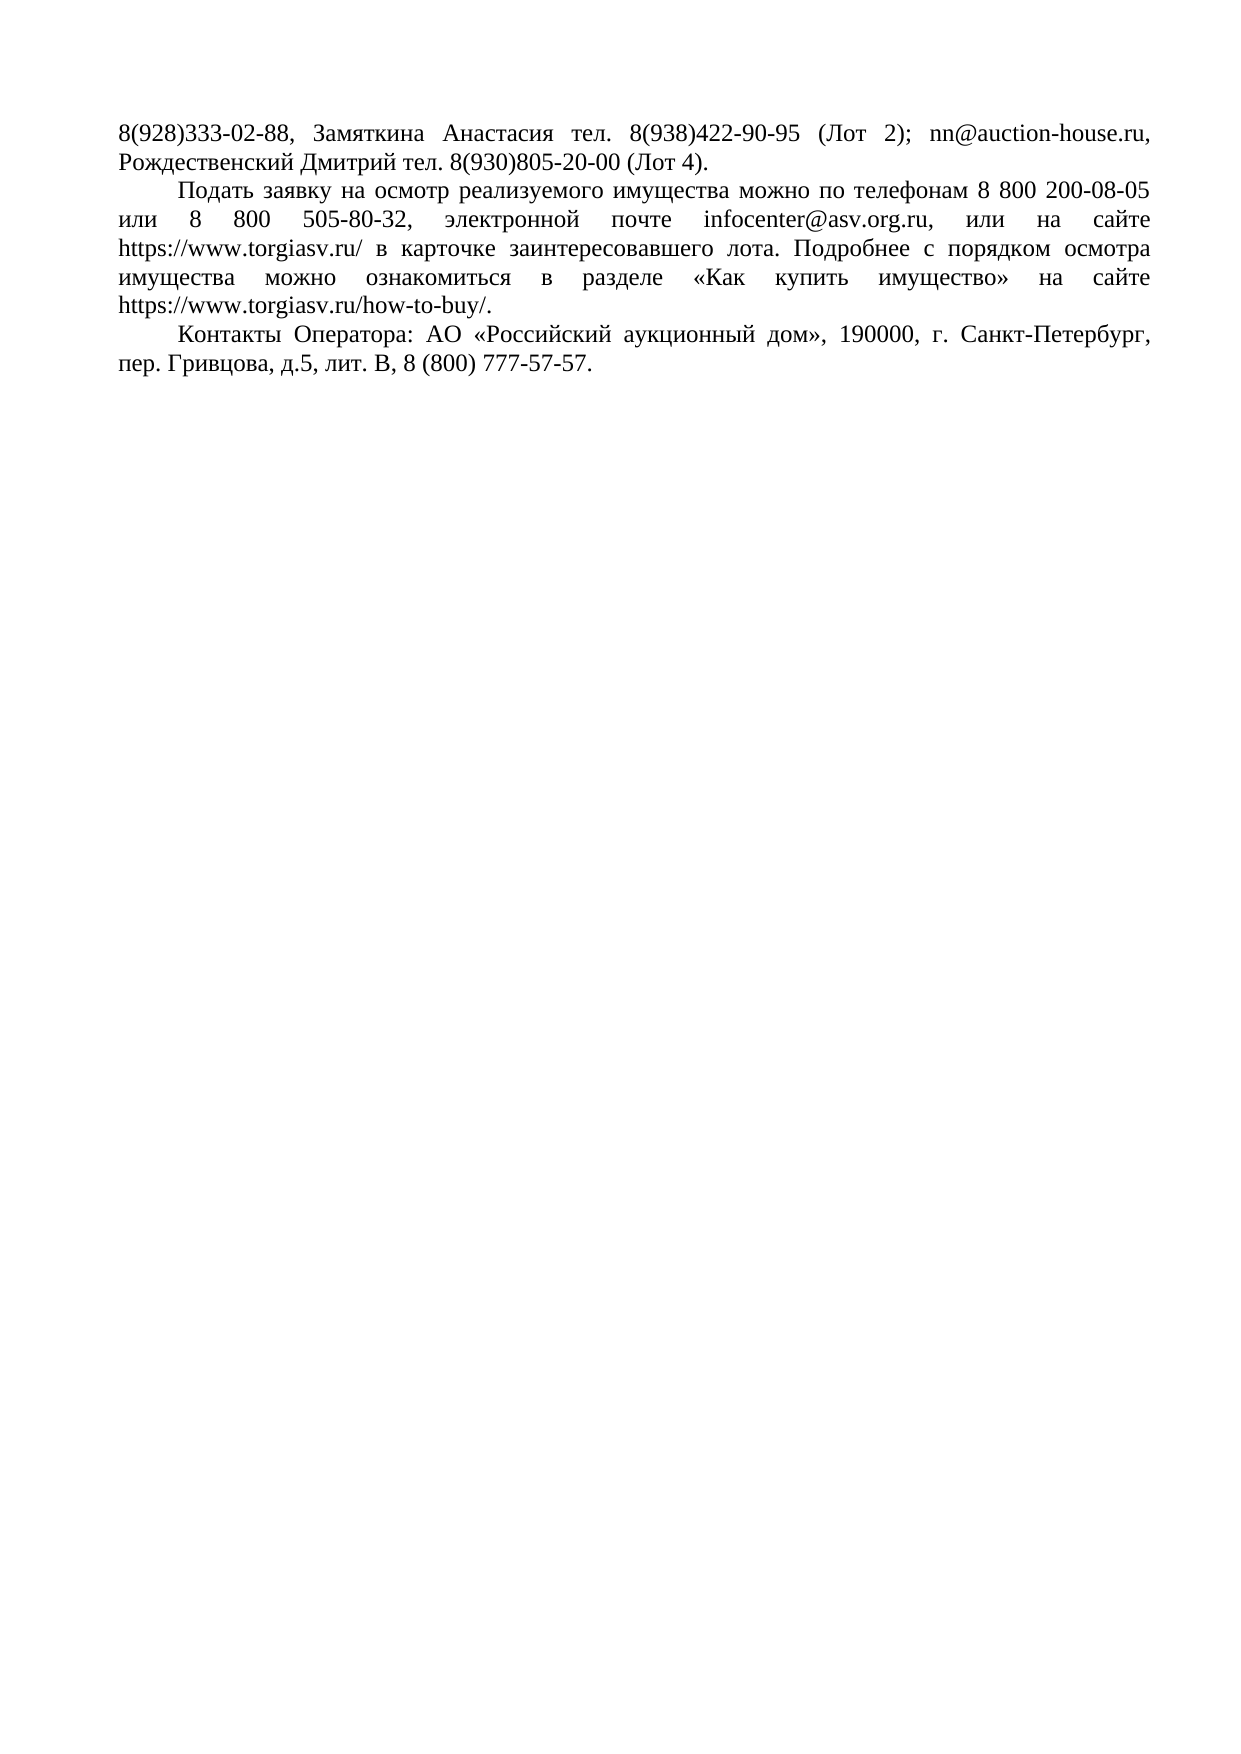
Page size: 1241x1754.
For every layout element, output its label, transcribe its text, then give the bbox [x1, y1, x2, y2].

text Подать заявку на осмотр реализуемого имущества можно по телефонам 8 800 200-08-05 или 8 800 505-80-32, электронной почте infocenter@asv.org.ru, или на сайте https://www.torgiasv.ru/ в карточке заинтересовавшего лота. Подробнее с порядком осмотра имущества можно ознакомиться в разделе «Как купить имущество» на сайте https://www.torgiasv.ru/how-to-buy/. [118, 176, 1151, 319]
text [118, 118, 1151, 176]
text Контакты Оператора: АО «Российский аукционный дом», 190000, г. Санкт-Петербург, пер. Гривцова, д.5, лит. В, 8 (800) 777-57-57. [118, 319, 1151, 377]
